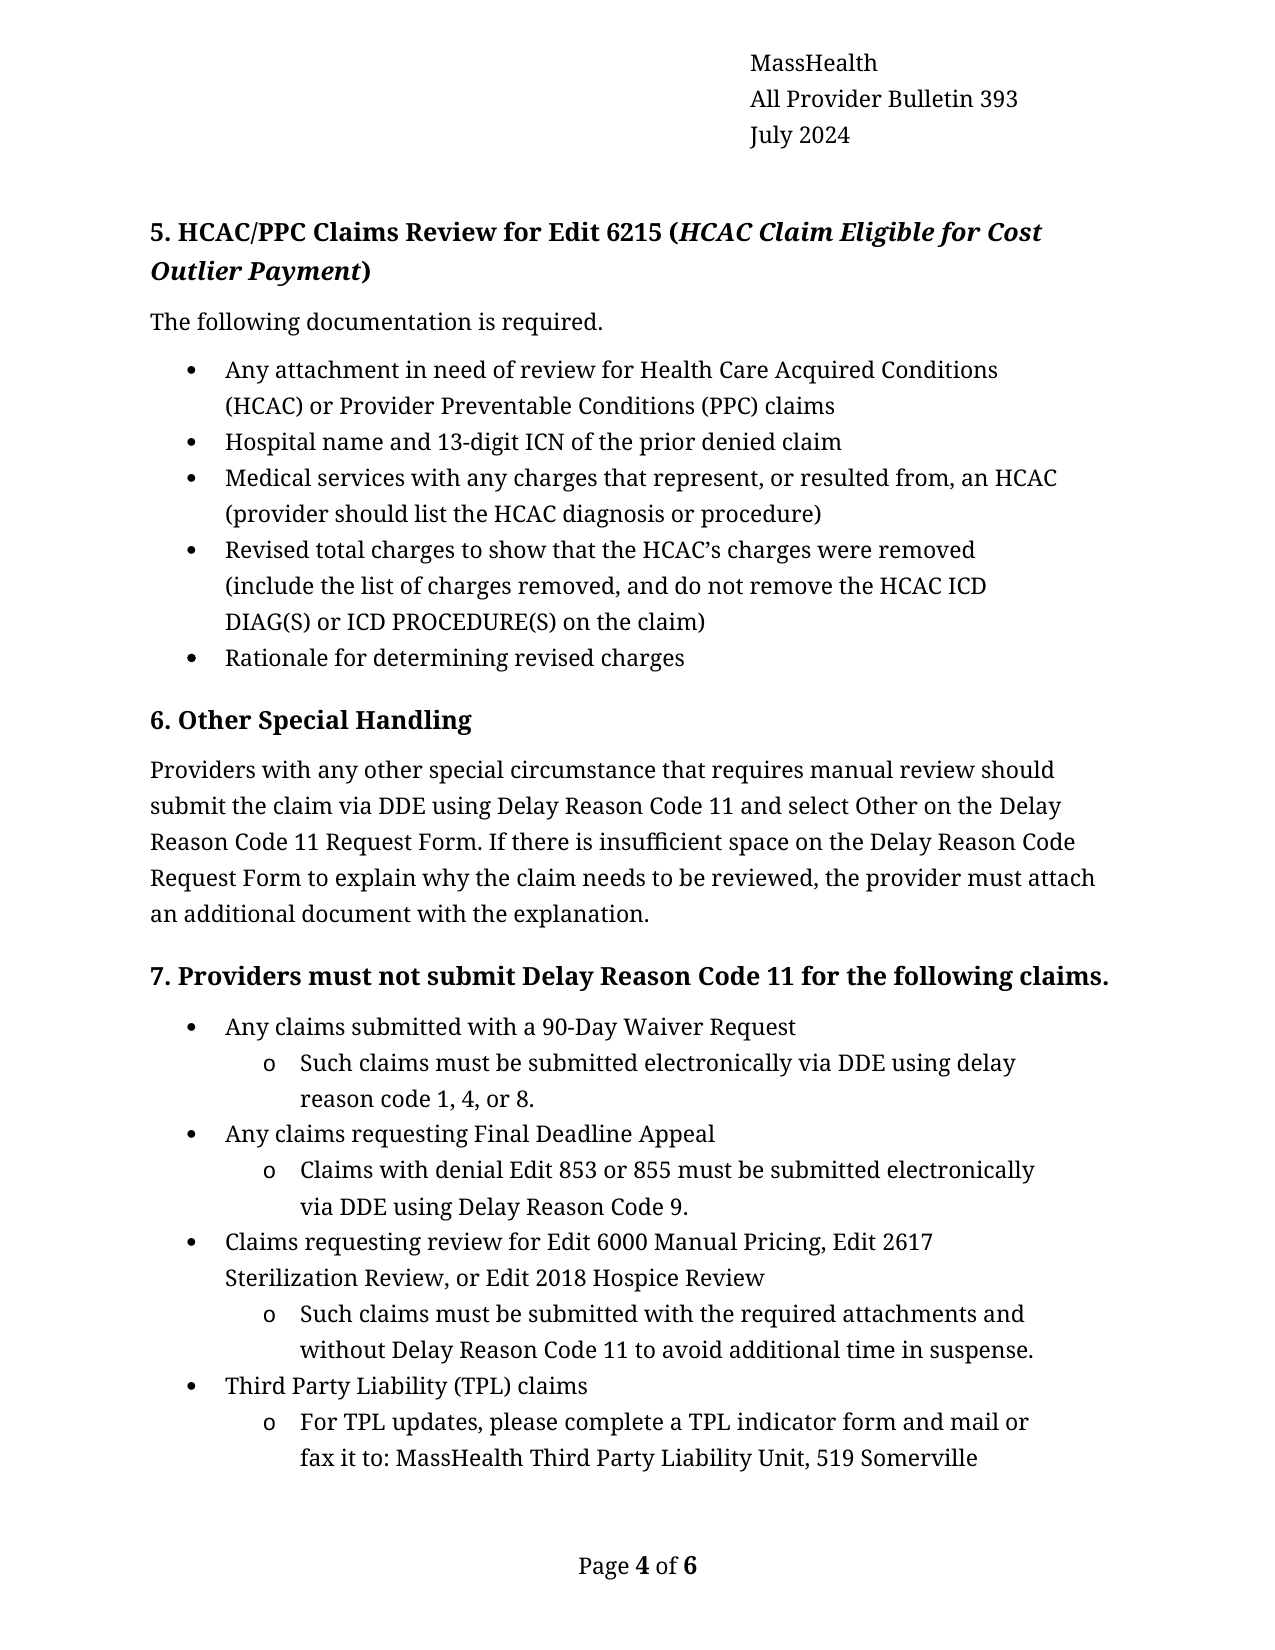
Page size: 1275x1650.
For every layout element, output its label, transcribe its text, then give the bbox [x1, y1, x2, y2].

list Revised total charges to show that the HCAC’s charges were removed (include the list of charges removed, and do not remove the HCAC ICD DIAG(S) or ICD PROCEDURE(S) on the claim) [187, 534, 1065, 637]
list Such claims must be submitted with the required attachments and without Delay Reason Code 11 to avoid additional time in suspense. [262, 1298, 1065, 1366]
list Hospital name and 13-digit ICN of the prior denied claim [187, 426, 1065, 457]
list Any claims requesting Final Deadline Appeal [187, 1118, 1065, 1150]
text Providers with any other special circumstance that requires manual review should submit the claim via DDE using Delay Reason Code 11 and select Other on the Delay Reason Code 11 Request Form. If there is insufficient space on the Delay Reason Code Request Form to explain why the claim needs to be reviewed, the provider must attach an additional document with the explanation. [150, 754, 1125, 929]
list Rationale for determining revised charges [187, 642, 1065, 673]
list Claims with denial Edit 853 or 855 must be submitted electronically via DDE using Delay Reason Code 9. [262, 1154, 1065, 1222]
subtitle 7. Providers must not submit Delay Reason Code 11 for the following claims. [150, 959, 1125, 993]
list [262, 1406, 1065, 1473]
list Any claims submitted with a 90-Day Waiver Request [187, 1011, 1065, 1042]
subtitle 6. Other Special Handling [150, 702, 1125, 737]
list Claims requesting review for Edit 6000 Manual Pricing, Edit 2617 Sterilization Review, or Edit 2018 Hospice Review [187, 1226, 1065, 1293]
list Medical services with any charges that represent, or resulted from, an HCAC (provider should list the HCAC diagnosis or procedure) [187, 462, 1065, 529]
subtitle 5. HCAC/PPC Claims Review for Edit 6215 (HCAC Claim Eligible for Cost Outlier Payment) [150, 215, 1125, 288]
text The following documentation is required. [150, 306, 1125, 337]
list Such claims must be submitted electronically via DDE using delay reason code 1, 4, or 8. [262, 1046, 1065, 1114]
list Third Party Liability (TPL) claims [187, 1370, 1065, 1401]
list Any attachment in need of review for Health Care Acquired Conditions (HCAC) or Provider Preventable Conditions (PPC) claims [187, 354, 1065, 421]
